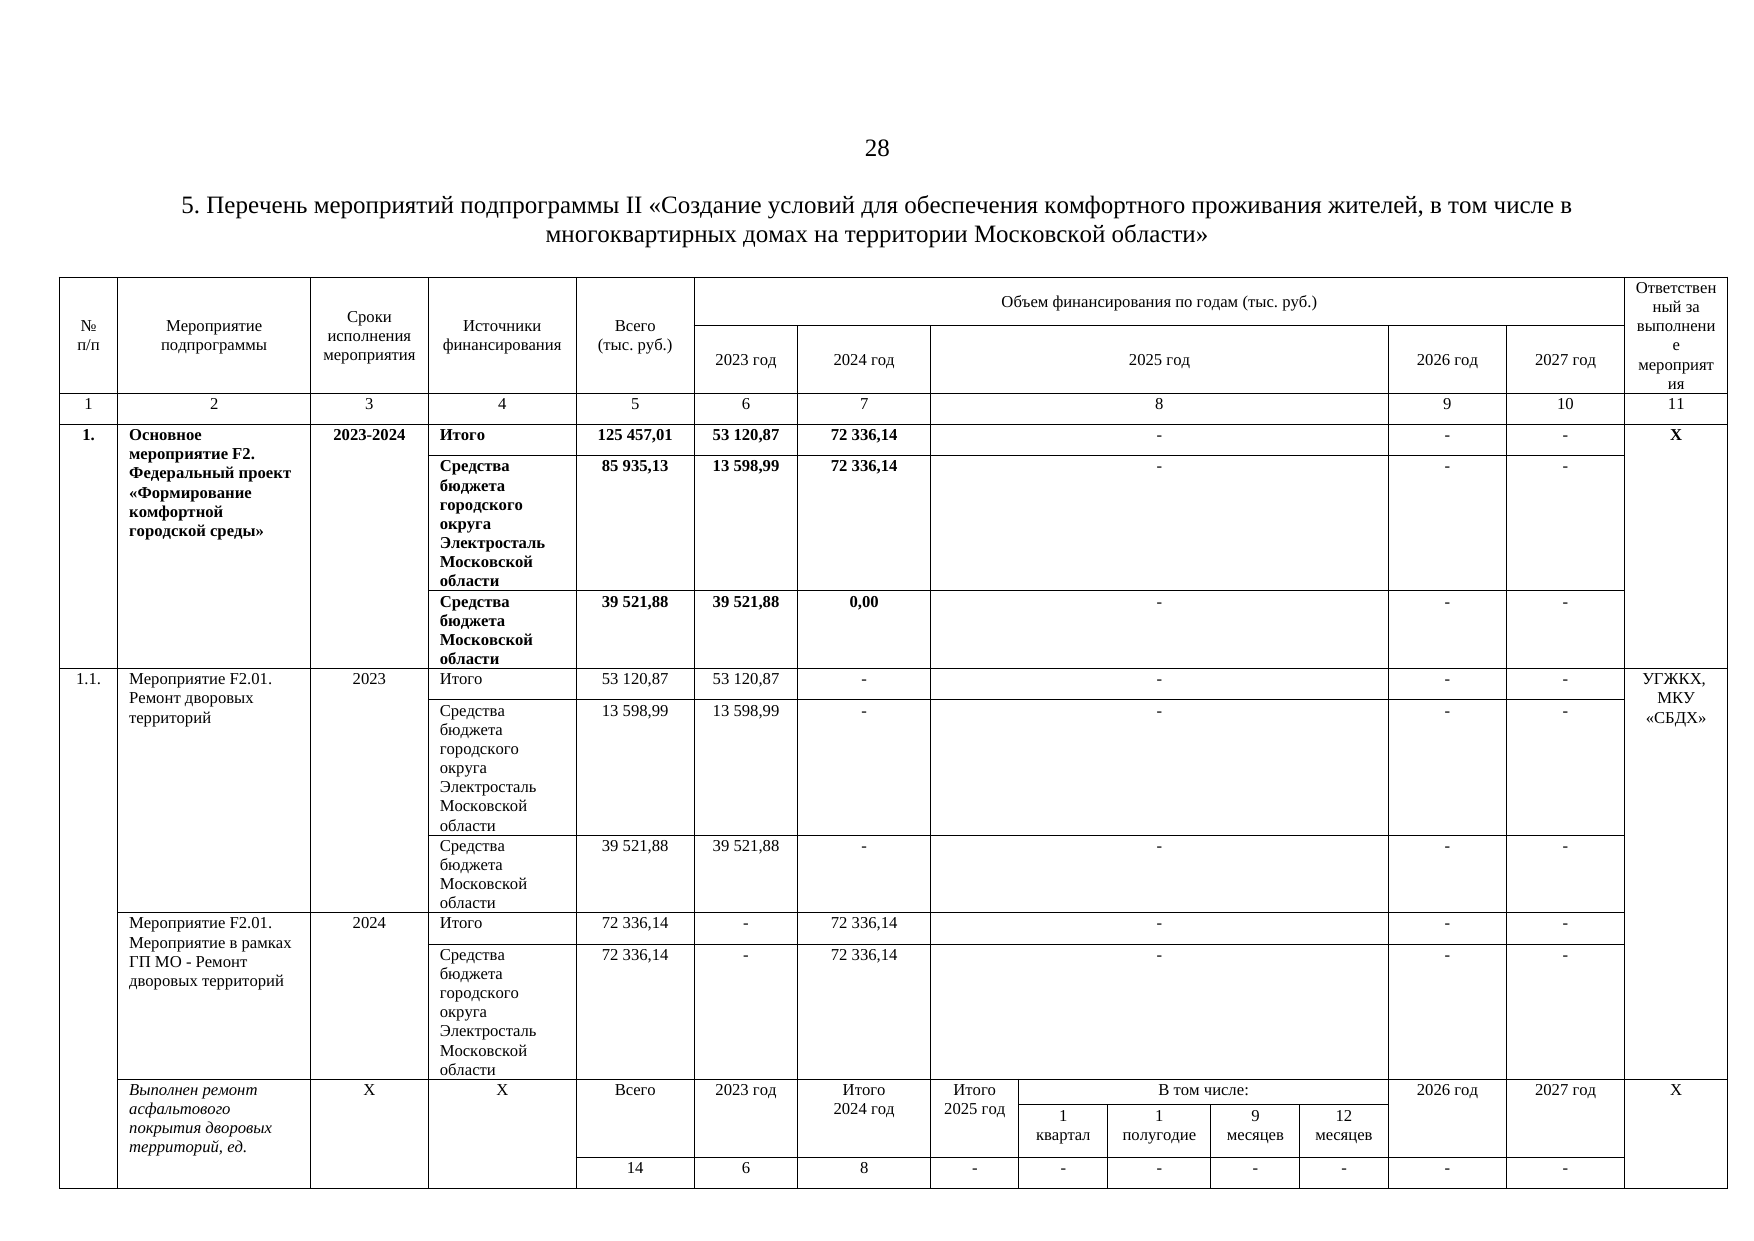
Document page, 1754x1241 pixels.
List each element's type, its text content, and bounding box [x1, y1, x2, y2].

table_cell 9 [1389, 394, 1506, 424]
table_cell 72 336,14 [798, 456, 930, 590]
table_cell 6 [695, 394, 797, 424]
table_cell 0,00 [798, 591, 930, 668]
table_cell 2023 год [695, 326, 797, 393]
table_cell - [1211, 1158, 1299, 1188]
table_cell - [931, 669, 1388, 699]
table_cell Средства бюджета городского округа Электросталь Московской области [429, 456, 576, 590]
table_cell Всего [577, 1080, 694, 1157]
table_cell 72 336,14 [798, 913, 930, 943]
table_cell - [1019, 1158, 1107, 1188]
table_cell 9 месяцев [1211, 1105, 1299, 1157]
table_cell - [1507, 425, 1624, 455]
table_cell - [1108, 1158, 1210, 1188]
table_cell 13 598,99 [577, 700, 694, 834]
table_header Всего (тыс. руб.) [577, 278, 694, 393]
table_cell - [1507, 669, 1624, 699]
table_cell - [1300, 1158, 1388, 1188]
table_cell - [798, 836, 930, 912]
table_cell Х [1625, 425, 1727, 668]
table_cell 39 521,88 [695, 591, 797, 668]
table_cell 7 [798, 394, 930, 424]
table_cell - [695, 913, 797, 943]
table_cell - [1507, 591, 1624, 668]
table_cell - [931, 913, 1388, 943]
table_cell 10 [1507, 394, 1624, 424]
table_cell - [1389, 945, 1506, 1079]
table_cell - [931, 945, 1388, 1079]
table_cell 13 598,99 [695, 456, 797, 590]
table_cell X [311, 1080, 428, 1188]
table_cell Средства бюджета городского округа Электросталь Московской области [429, 945, 576, 1079]
table_cell - [931, 425, 1388, 455]
table_cell 6 [695, 1158, 797, 1188]
table_cell 2025 год [931, 326, 1388, 393]
table_cell - [1389, 669, 1506, 699]
table_cell 85 935,13 [577, 456, 694, 590]
table_cell Мероприятие F2.01. Мероприятие в рамках ГП МО - Ремонт дворовых территорий [118, 913, 310, 1079]
table_cell Итого 2024 год [798, 1080, 930, 1157]
table_cell 72 336,14 [798, 425, 930, 455]
table_cell 1 квартал [1019, 1105, 1107, 1157]
table_cell - [931, 1158, 1018, 1188]
table_cell Средства бюджета Московской области [429, 591, 576, 668]
table_cell 8 [798, 1158, 930, 1188]
table_cell - [1389, 425, 1506, 455]
table_header Мероприятие подпрограммы [118, 278, 310, 393]
table_cell - [1389, 1158, 1506, 1188]
table_cell УГЖКХ, МКУ «СБДХ» [1625, 669, 1727, 1079]
table_header № п/п [60, 278, 117, 393]
table_cell - [1507, 1158, 1624, 1188]
table_cell - [931, 591, 1388, 668]
text 5. Перечень мероприятий подпрограммы II «Создание условий для обеспечения комфортного проживания жителей, в том числе в многоквартирных домах на территории Московской области» [118, 190, 1636, 248]
table_header Ответственный за выполнение мероприятия [1625, 278, 1727, 393]
table_cell X [429, 1080, 576, 1188]
table_cell Итого [429, 425, 576, 455]
table_header Сроки исполнения мероприятия [311, 278, 428, 393]
table_cell - [1507, 700, 1624, 834]
table_cell Основное мероприятие F2. Федеральный проект «Формирование комфортной городской среды» [118, 425, 310, 668]
table_cell 39 521,88 [695, 836, 797, 912]
table_cell 39 521,88 [577, 591, 694, 668]
table_cell - [1507, 913, 1624, 943]
table_cell 1.1. [60, 669, 117, 1188]
table_cell 12 месяцев [1300, 1105, 1388, 1157]
table_cell 13 598,99 [695, 700, 797, 834]
table_cell 2026 год [1389, 326, 1506, 393]
table_cell X [1625, 1080, 1727, 1188]
table_cell Мероприятие F2.01. Ремонт дворовых территорий [118, 669, 310, 912]
table_cell 53 120,87 [577, 669, 694, 699]
table_cell Итого [429, 913, 576, 943]
table_header Источники финансирования [429, 278, 576, 393]
table_cell - [1507, 945, 1624, 1079]
table_cell 2 [118, 394, 310, 424]
table_cell 4 [429, 394, 576, 424]
table_cell 2024 [311, 913, 428, 1079]
table_cell - [1507, 456, 1624, 590]
table_cell 3 [311, 394, 428, 424]
table_cell В том числе: [1019, 1080, 1388, 1104]
table_cell 14 [577, 1158, 694, 1188]
table_cell - [1389, 700, 1506, 834]
table_cell - [931, 700, 1388, 834]
table_cell Средства бюджета Московской области [429, 836, 576, 912]
table_cell 2027 год [1507, 326, 1624, 393]
table_cell - [798, 669, 930, 699]
table_cell 53 120,87 [695, 425, 797, 455]
table_cell 2023 [311, 669, 428, 912]
table_cell Выполнен ремонт асфальтового покрытия дворовых территорий, ед. [118, 1080, 310, 1188]
table_cell 72 336,14 [577, 945, 694, 1079]
table_cell Средства бюджета городского округа Электросталь Московской области [429, 700, 576, 834]
table_cell 1 полугодие [1108, 1105, 1210, 1157]
table_cell 2023-2024 [311, 425, 428, 668]
table_cell Итого 2025 год [931, 1080, 1018, 1157]
table_cell - [1389, 836, 1506, 912]
table_cell - [1507, 836, 1624, 912]
table_cell - [931, 456, 1388, 590]
table_cell 125 457,01 [577, 425, 694, 455]
table_cell 72 336,14 [798, 945, 930, 1079]
table_cell - [1389, 913, 1506, 943]
table_cell - [1389, 456, 1506, 590]
table_cell 8 [931, 394, 1388, 424]
table_cell 53 120,87 [695, 669, 797, 699]
table_cell 2024 год [798, 326, 930, 393]
table_cell - [1389, 591, 1506, 668]
table_cell - [931, 836, 1388, 912]
table_cell 2026 год [1389, 1080, 1506, 1157]
table_cell - [798, 700, 930, 834]
table_cell 1. [60, 425, 117, 668]
table_cell 1 [60, 394, 117, 424]
table_header Объем финансирования по годам (тыс. руб.) [695, 278, 1624, 325]
table_cell 72 336,14 [577, 913, 694, 943]
table_cell 5 [577, 394, 694, 424]
table_cell - [695, 945, 797, 1079]
table_cell 2023 год [695, 1080, 797, 1157]
table_cell 39 521,88 [577, 836, 694, 912]
table_cell 11 [1625, 394, 1727, 424]
table_cell Итого [429, 669, 576, 699]
table_cell 2027 год [1507, 1080, 1624, 1157]
